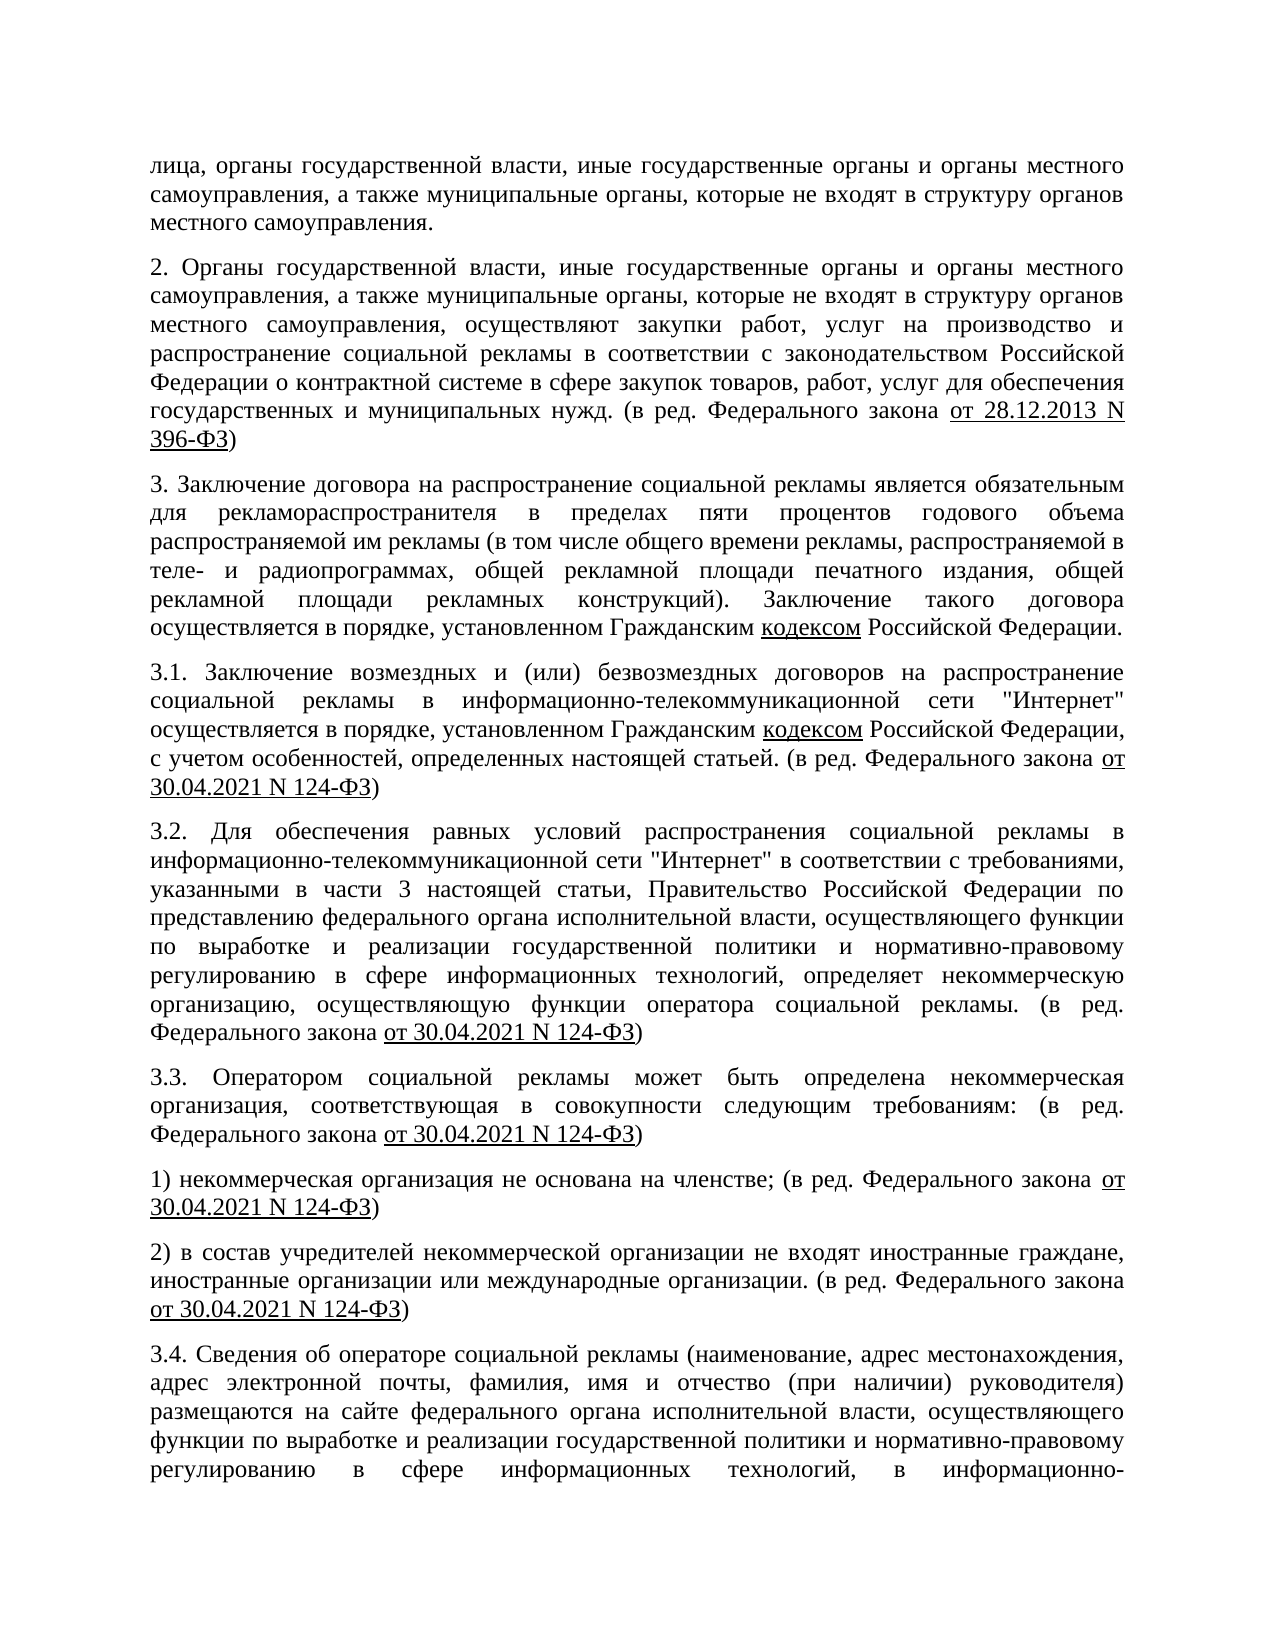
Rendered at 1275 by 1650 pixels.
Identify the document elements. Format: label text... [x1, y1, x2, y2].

text 3.2. Для обеспечения равных условий распространения социальной рекламы в информационно-телекоммуникационной сети "Интернет" в соответствии с требованиями, указанными в части 3 настоящей статьи, Правительство Российской Федерации по представлению федерального органа исполнительной власти, осуществляющего функции по выработке и реализации государственной политики и нормативно-правовому регулированию в сфере информационных технологий, определяет некоммерческую организацию, осуществляющую функции оператора социальной рекламы. (в ред. Федерального закона от 30.04.2021 N 124-ФЗ) [150, 816, 1125, 1046]
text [150, 150, 1125, 236]
text 3.1. Заключение возмездных и (или) безвозмездных договоров на распространение социальной рекламы в информационно-телекоммуникационной сети "Интернет" осуществляется в порядке, установленном Гражданским кодексом Российской Федерации, с учетом особенностей, определенных настоящей статьей. (в ред. Федерального закона от 30.04.2021 N 124-ФЗ) [150, 657, 1125, 801]
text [150, 1339, 1125, 1482]
text 1) некоммерческая организация не основана на членстве; (в ред. Федерального закона от 30.04.2021 N 124-ФЗ) [150, 1164, 1125, 1221]
text 2) в состав учредителей некоммерческой организации не входят иностранные граждане, иностранные организации или международные организации. (в ред. Федерального закона от 30.04.2021 N 124-ФЗ) [150, 1237, 1125, 1323]
text 3.3. Оператором социальной рекламы может быть определена некоммерческая организация, соответствующая в совокупности следующим требованиям: (в ред. Федерального закона от 30.04.2021 N 124-ФЗ) [150, 1062, 1125, 1148]
text 2. Органы государственной власти, иные государственные органы и органы местного самоуправления, а также муниципальные органы, которые не входят в структуру органов местного самоуправления, осуществляют закупки работ, услуг на производство и распространение социальной рекламы в соответствии с законодательством Российской Федерации о контрактной системе в сфере закупок товаров, работ, услуг для обеспечения государственных и муниципальных нужд. (в ред. Федерального закона от 28.12.2013 N 396-ФЗ) [150, 252, 1125, 453]
text 3. Заключение договора на распространение социальной рекламы является обязательным для рекламораспространителя в пределах пяти процентов годового объема распространяемой им рекламы (в том числе общего времени рекламы, распространяемой в теле- и радиопрограммах, общей рекламной площади печатного издания, общей рекламной площади рекламных конструкций). Заключение такого договора осуществляется в порядке, установленном Гражданским кодексом Российской Федерации. [150, 469, 1125, 641]
